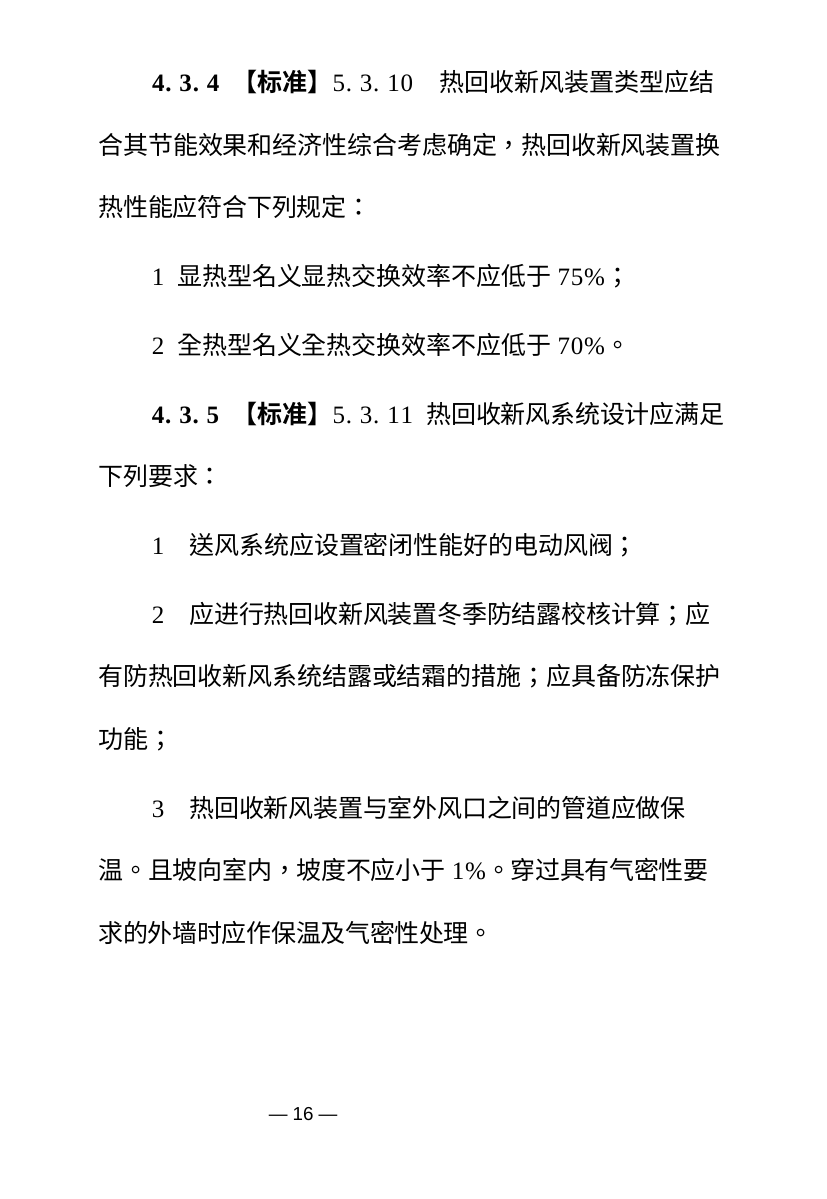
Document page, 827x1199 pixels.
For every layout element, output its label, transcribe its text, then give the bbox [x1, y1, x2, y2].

text 4. 3. 4 【标准】5. 3. 10 热回收新风装置类型应结合其节能效果和经济性综合考虑确定，热回收新风装置换热性能应符合下列规定： [98, 42, 731, 229]
text 4. 3. 5 【标准】5. 3. 11 热回收新风系统设计应满足下列要求： [98, 373, 739, 498]
text 2 应进行热回收新风装置冬季防结露校核计算；应有防热回收新风系统结露或结霜的措施；应具备防冻保护功能； [98, 573, 731, 761]
text 1 送风系统应设置密闭性能好的电动风阀； [98, 504, 739, 567]
text 2 全热型名义全热交换效率不应低于 70%。 [98, 304, 732, 367]
text 1 显热型名义显热交换效率不应低于 75%； [98, 236, 739, 298]
text 3 热回收新风装置与室外风口之间的管道应做保温。且坡向室内，坡度不应小于 1%。穿过具有气密性要求的外墙时应作保温及气密性处理。 [98, 767, 731, 954]
